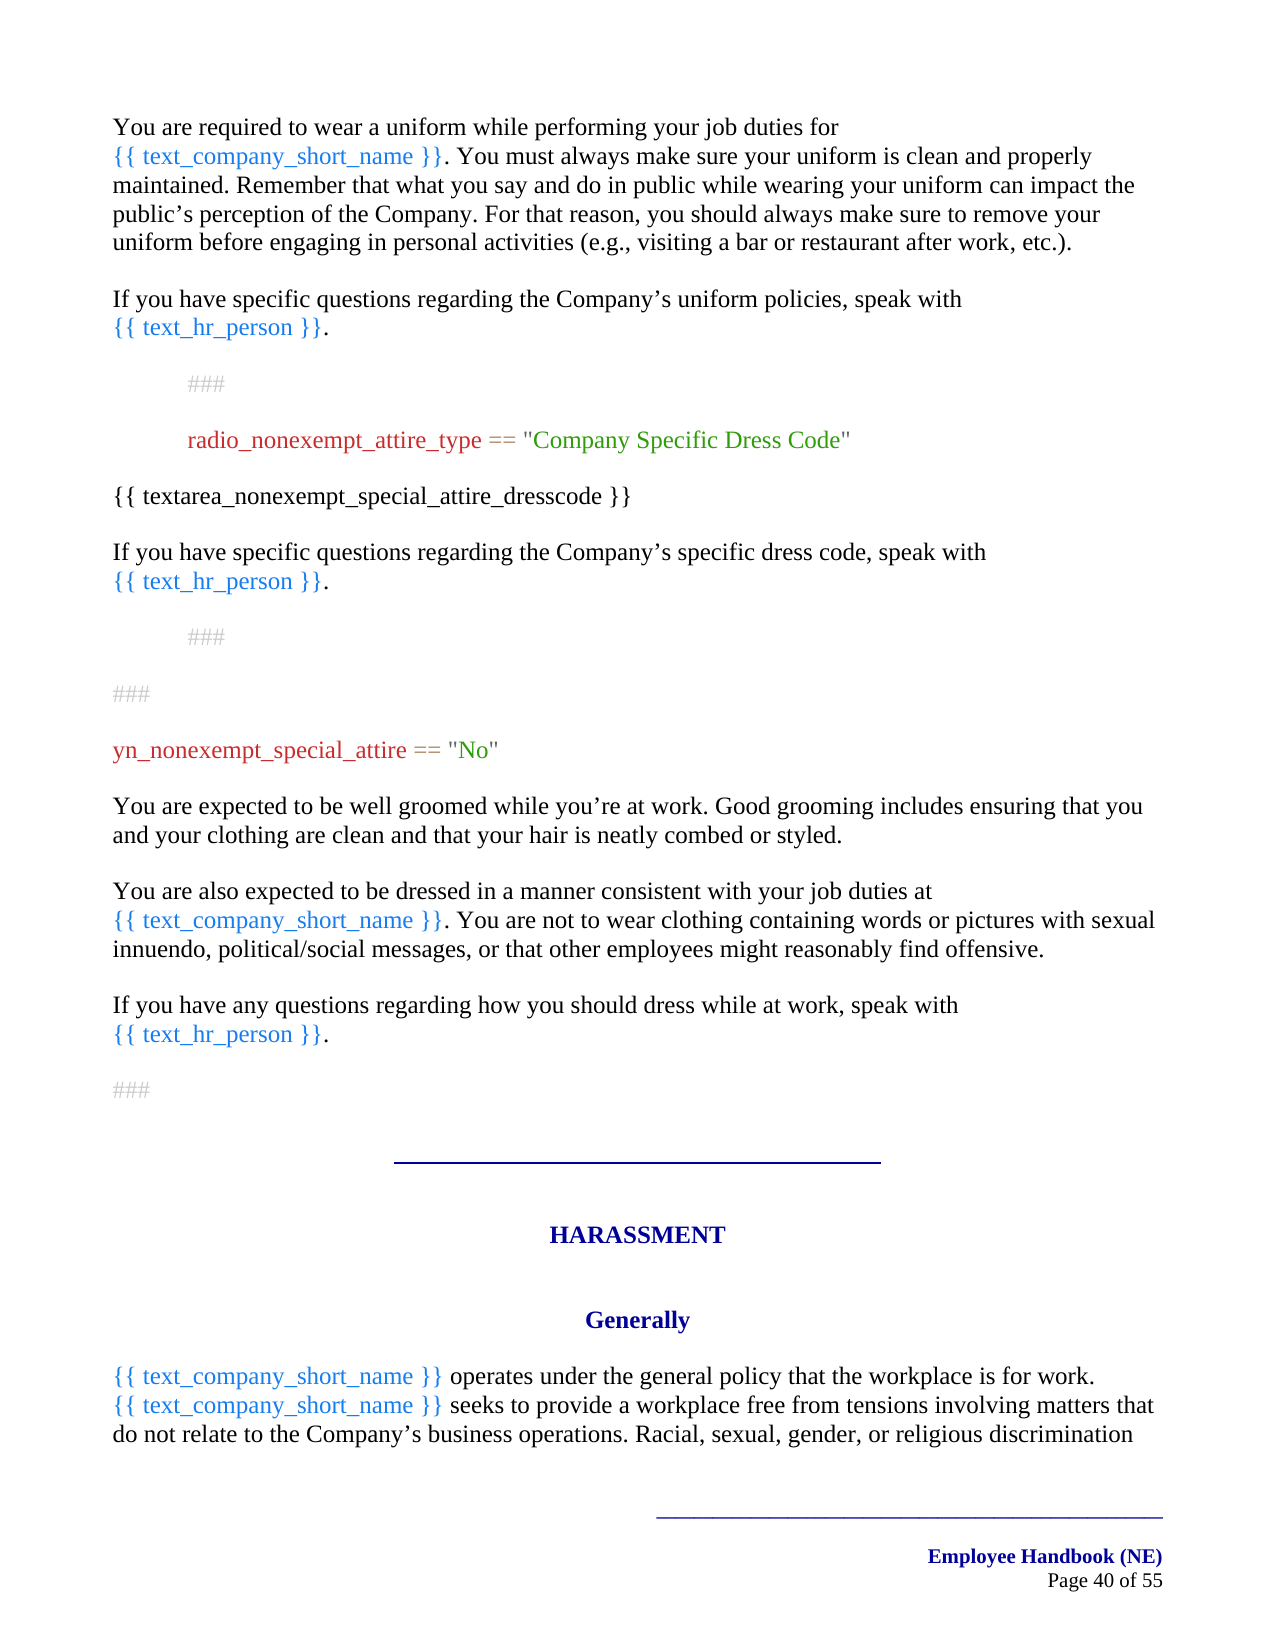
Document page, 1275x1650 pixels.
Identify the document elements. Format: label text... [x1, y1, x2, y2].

text If you have specific questions regarding the Company’s uniform policies, speak with . [112, 284, 1162, 341]
text If you have specific questions regarding the Company’s specific dress code, speak with . [112, 537, 1162, 595]
subtitle HARASSMENT [112, 1191, 1162, 1249]
text You are required to wear a uniform while performing your job duties for . You must always make sure your uniform is clean and properly maintained. Remember that what you say and do in public while wearing your uniform can impact the public’s perception of the Company. For that reason, you should always make sure to remove your uniform before engaging in personal activities (e.g., visiting a bar or restaurant after work, etc.). [112, 112, 1162, 256]
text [112, 1361, 1162, 1447]
subtitle Generally [112, 1276, 1162, 1334]
text If you have any questions regarding how you should dress while at work, speak with . [112, 990, 1162, 1047]
text You are expected to be well groomed while you’re at work. Good grooming includes ensuring that you and your clothing are clean and that your hair is neatly combed or styled. [112, 791, 1162, 849]
text You are also expected to be dressed in a manner consistent with your job duties at . You are not to wear clothing containing words or pictures with sexual innuendo, political/social messages, or that other employees might reasonably find offensive. [112, 876, 1162, 962]
